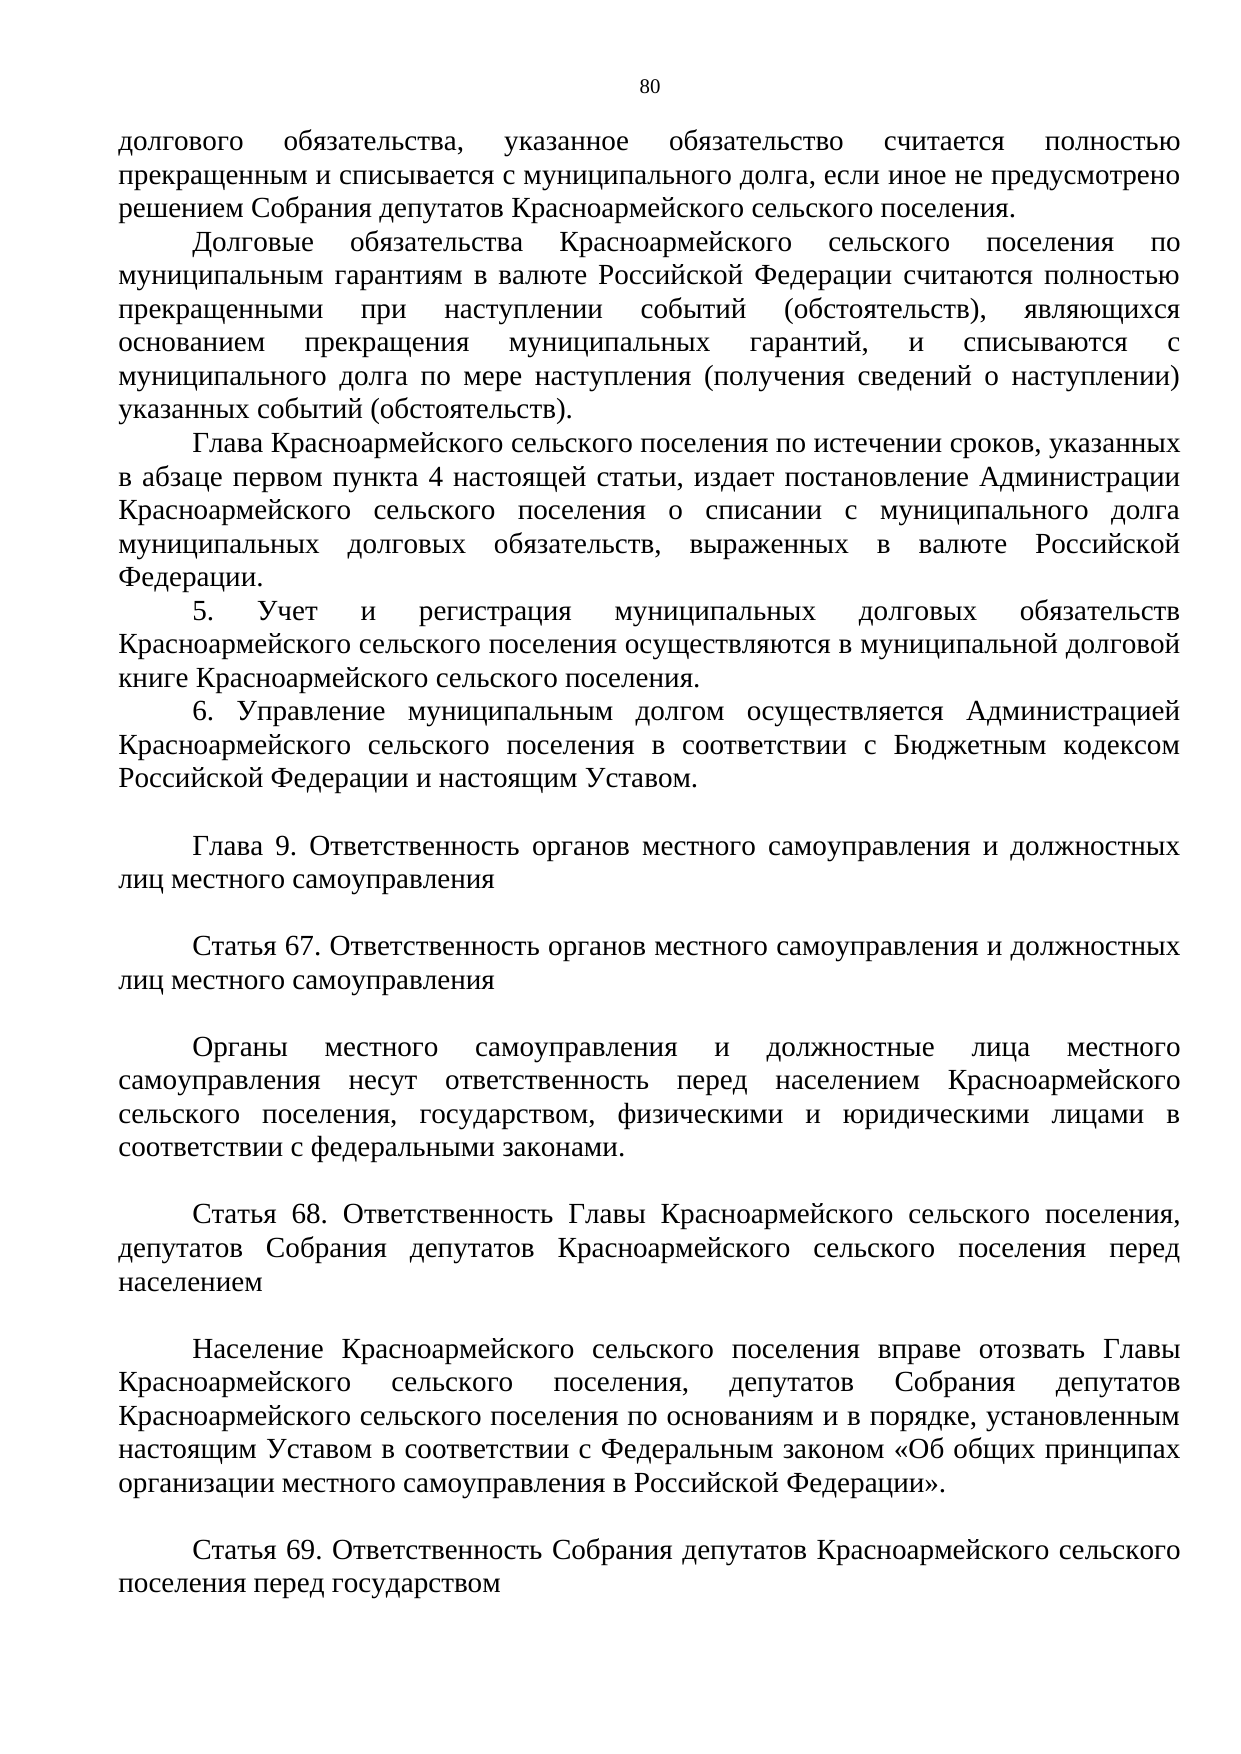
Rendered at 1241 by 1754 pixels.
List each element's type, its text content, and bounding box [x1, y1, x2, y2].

text Долговые обязательства Красноармейского сельского поселения по муниципальным гарантиям в валюте Российской Федерации считаются полностью прекращенными при наступлении событий (обстоятельств), являющихся основанием прекращения муниципальных гарантий, и списываются с муниципального долга по мере наступления (получения сведений о наступлении) указанных событий (обстоятельств). [118, 224, 1181, 425]
text Статья 68. Ответственность Главы Красноармейского сельского поселения, депутатов Собрания депутатов Красноармейского сельского поселения перед населением [118, 1197, 1181, 1297]
text Статья 67. Ответственность органов местного самоуправления и должностных лиц местного самоуправления [118, 928, 1181, 995]
text 5. Учет и регистрация муниципальных долговых обязательств Красноармейского сельского поселения осуществляются в муниципальной долговой книге Красноармейского сельского поселения. [118, 593, 1181, 693]
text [118, 123, 1181, 224]
text 6. Управление муниципальным долгом осуществляется Администрацией Красноармейского сельского поселения в соответствии с Бюджетным кодексом Российской Федерации и настоящим Уставом. [118, 693, 1181, 794]
text Органы местного самоуправления и должностные лица местного самоуправления несут ответственность перед населением Красноармейского сельского поселения, государством, физическими и юридическими лицами в соответствии с федеральными законами. [118, 1029, 1181, 1163]
text Глава Красноармейского сельского поселения по истечении сроков, указанных в абзаце первом пункта 4 настоящей статьи, издает постановление Администрации Красноармейского сельского поселения о списании с муниципального долга муниципальных долговых обязательств, выраженных в валюте Российской Федерации. [118, 425, 1181, 593]
text Население Красноармейского сельского поселения вправе отозвать Главы Красноармейского сельского поселения, депутатов Собрания депутатов Красноармейского сельского поселения по основаниям и в порядке, установленным настоящим Уставом в соответствии с Федеральным законом «Об общих принципах организации местного самоуправления в Российской Федерации». [118, 1331, 1181, 1498]
text Глава 9. Ответственность органов местного самоуправления и должностных лиц местного самоуправления [118, 828, 1181, 895]
text Статья 69. Ответственность Собрания депутатов Красноармейского сельского поселения перед государством [118, 1532, 1181, 1599]
